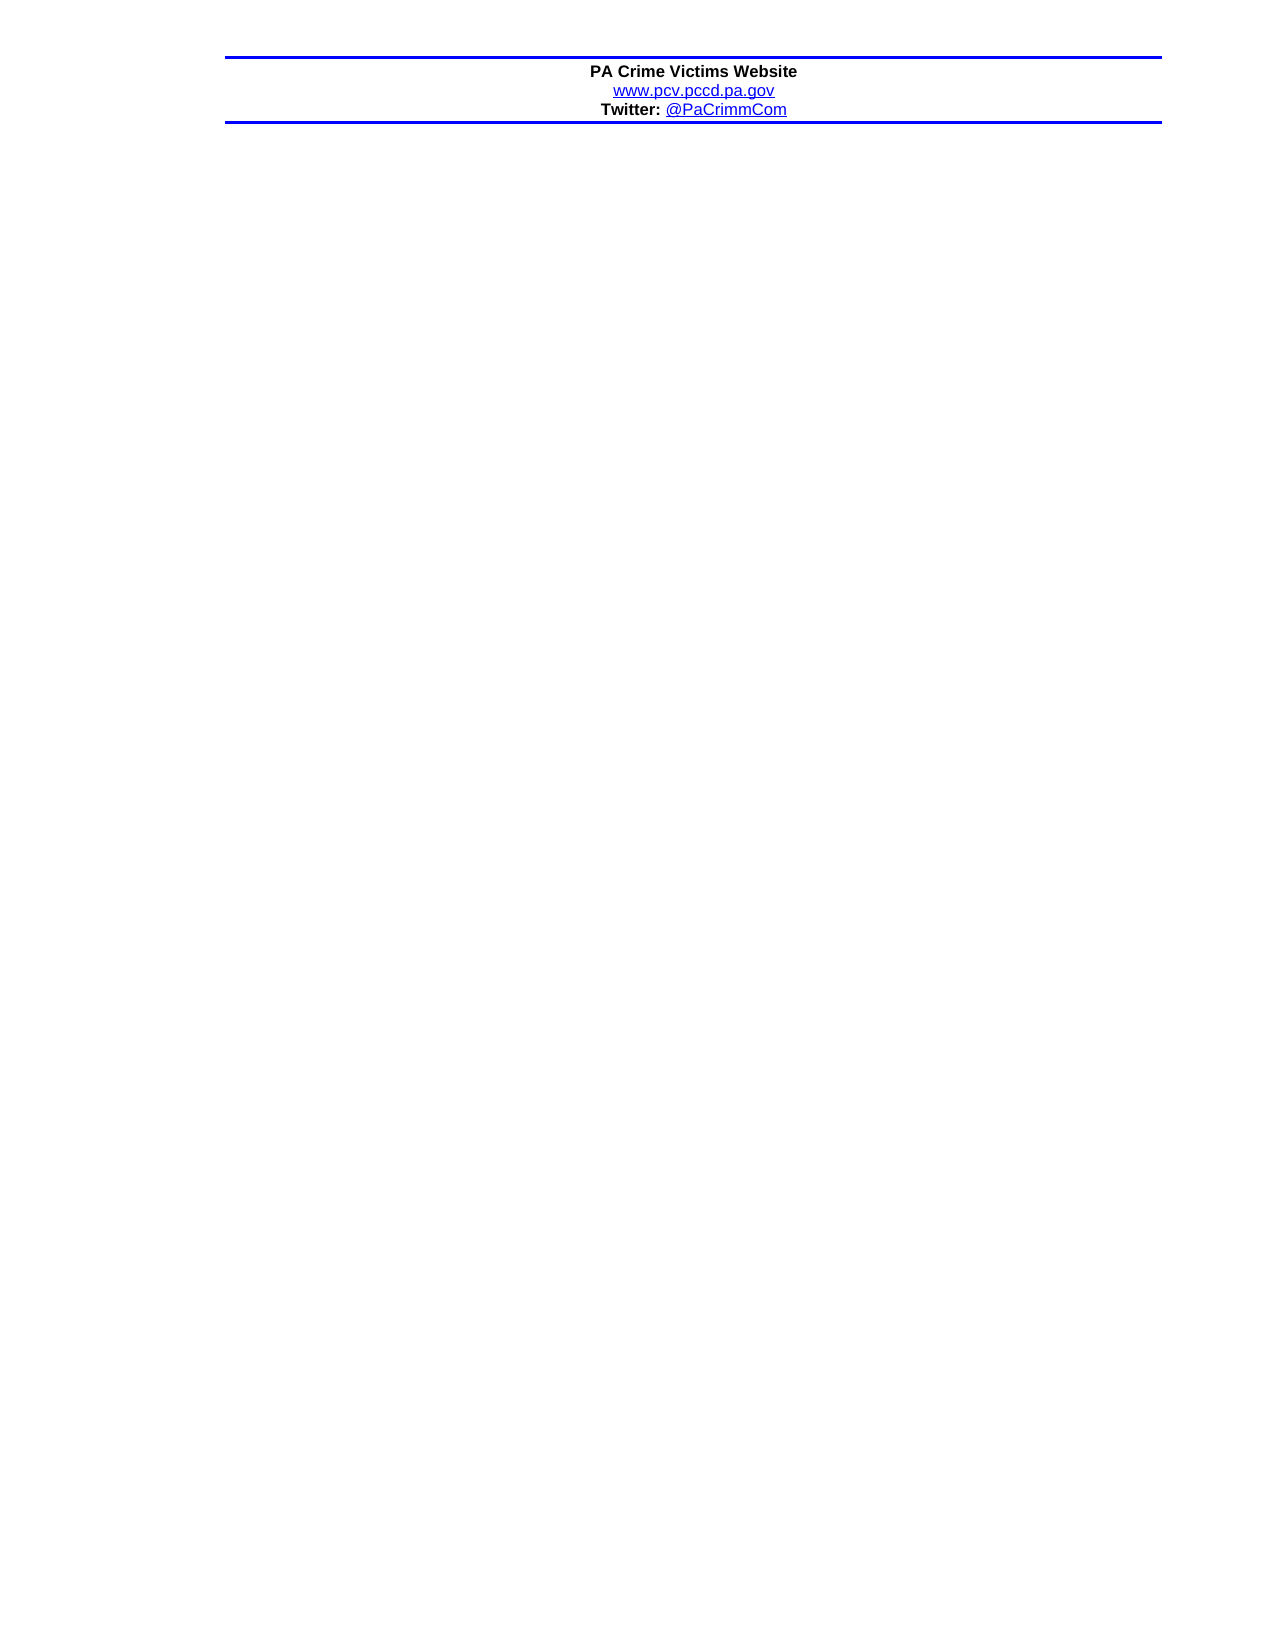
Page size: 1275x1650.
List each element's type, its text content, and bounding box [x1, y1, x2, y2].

text Twitter: @PaCrimmCom [225, 94, 1162, 121]
text PA Crime Victims Website [225, 59, 1162, 75]
text www.pcv.pccd.pa.gov [225, 75, 1162, 94]
